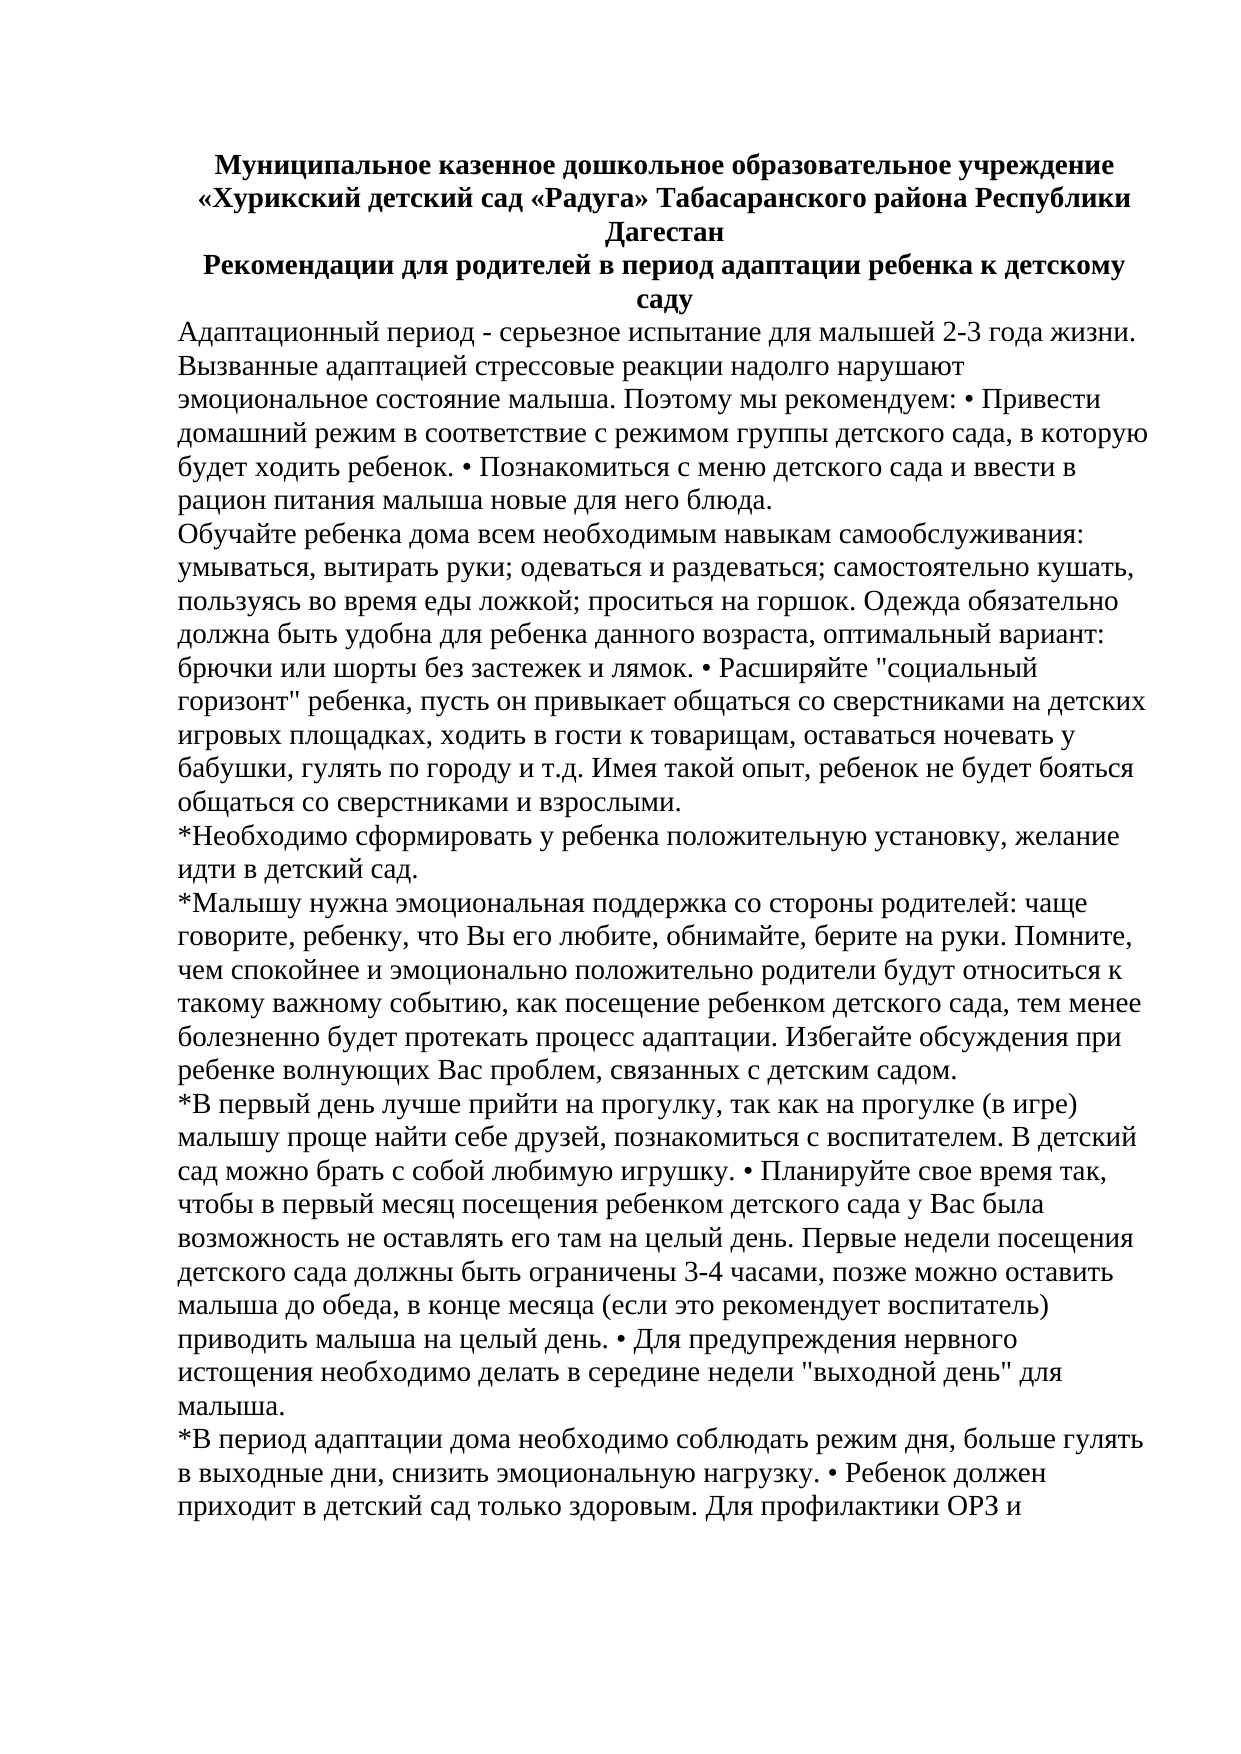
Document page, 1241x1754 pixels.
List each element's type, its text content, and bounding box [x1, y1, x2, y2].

text Рекомендации для родителей в период адаптации ребенка к детскому саду [177, 247, 1152, 314]
text Адаптационный период - серьезное испытание для малышей 2-3 года жизни. Вызванные адаптацией стрессовые реакции надолго нарушают эмоциональное состояние малыша. Поэтому мы рекомендуем: • Привести домашний режим в соответствие с режимом группы детского сада, в которую будет ходить ребенок. • Познакомиться с меню детского сада и ввести в рацион питания малыша новые для него блюда. [177, 314, 1152, 516]
text *Необходимо сформировать у ребенка положительную установку, желание идти в детский сад. [177, 818, 1152, 885]
text Муниципальное казенное дошкольное образовательное учреждение [177, 147, 1152, 180]
text *В период адаптации дома необходимо соблюдать режим дня, больше гулять в выходные дни, снизить эмоциональную нагрузку. • Ребенок должен приходит в детский сад только здоровым. Для профилактики ОРЗ и [177, 1421, 1152, 1522]
text *Малышу нужна эмоциональная поддержка со стороны родителей: чаще говорите, ребенку, что Вы его любите, обнимайте, берите на руки. Помните, чем спокойнее и эмоционально положительно родители будут относиться к такому важному событию, как посещение ребенком детского сада, тем менее болезненно будет протекать процесс адаптации. Избегайте обсуждения при ребенке волнующих Вас проблем, связанных с детским садом. [177, 885, 1152, 1086]
text Обучайте ребенка дома всем необходимым навыкам самообслуживания: умываться, вытирать руки; одеваться и раздеваться; самостоятельно кушать, пользуясь во время еды ложкой; проситься на горшок. Одежда обязательно должна быть удобна для ребенка данного возраста, оптимальный вариант: брючки или шорты без застежек и лямок. • Расширяйте "социальный горизонт" ребенка, пусть он привыкает общаться со сверстниками на детских игровых площадках, ходить в гости к товарищам, оставаться ночевать у бабушки, гулять по городу и т.д. Имея такой опыт, ребенок не будет бояться общаться со сверстниками и взрослыми. [177, 516, 1152, 818]
text *В первый день лучше прийти на прогулку, так как на прогулке (в игре) малышу проще найти себе друзей, познакомиться с воспитателем. В детский сад можно брать с собой любимую игрушку. • Планируйте свое время так, чтобы в первый месяц посещения ребенком детского сада у Вас была возможность не оставлять его там на целый день. Первые недели посещения детского сада должны быть ограничены 3-4 часами, позже можно оставить малыша до обеда, в конце месяца (если это рекомендует воспитатель) приводить малыша на целый день. • Для предупреждения нервного истощения необходимо делать в середине недели "выходной день" для малыша. [177, 1086, 1152, 1421]
text «Хурикский детский сад «Радуга» Табасаранского района Республики Дагестан [177, 180, 1152, 247]
